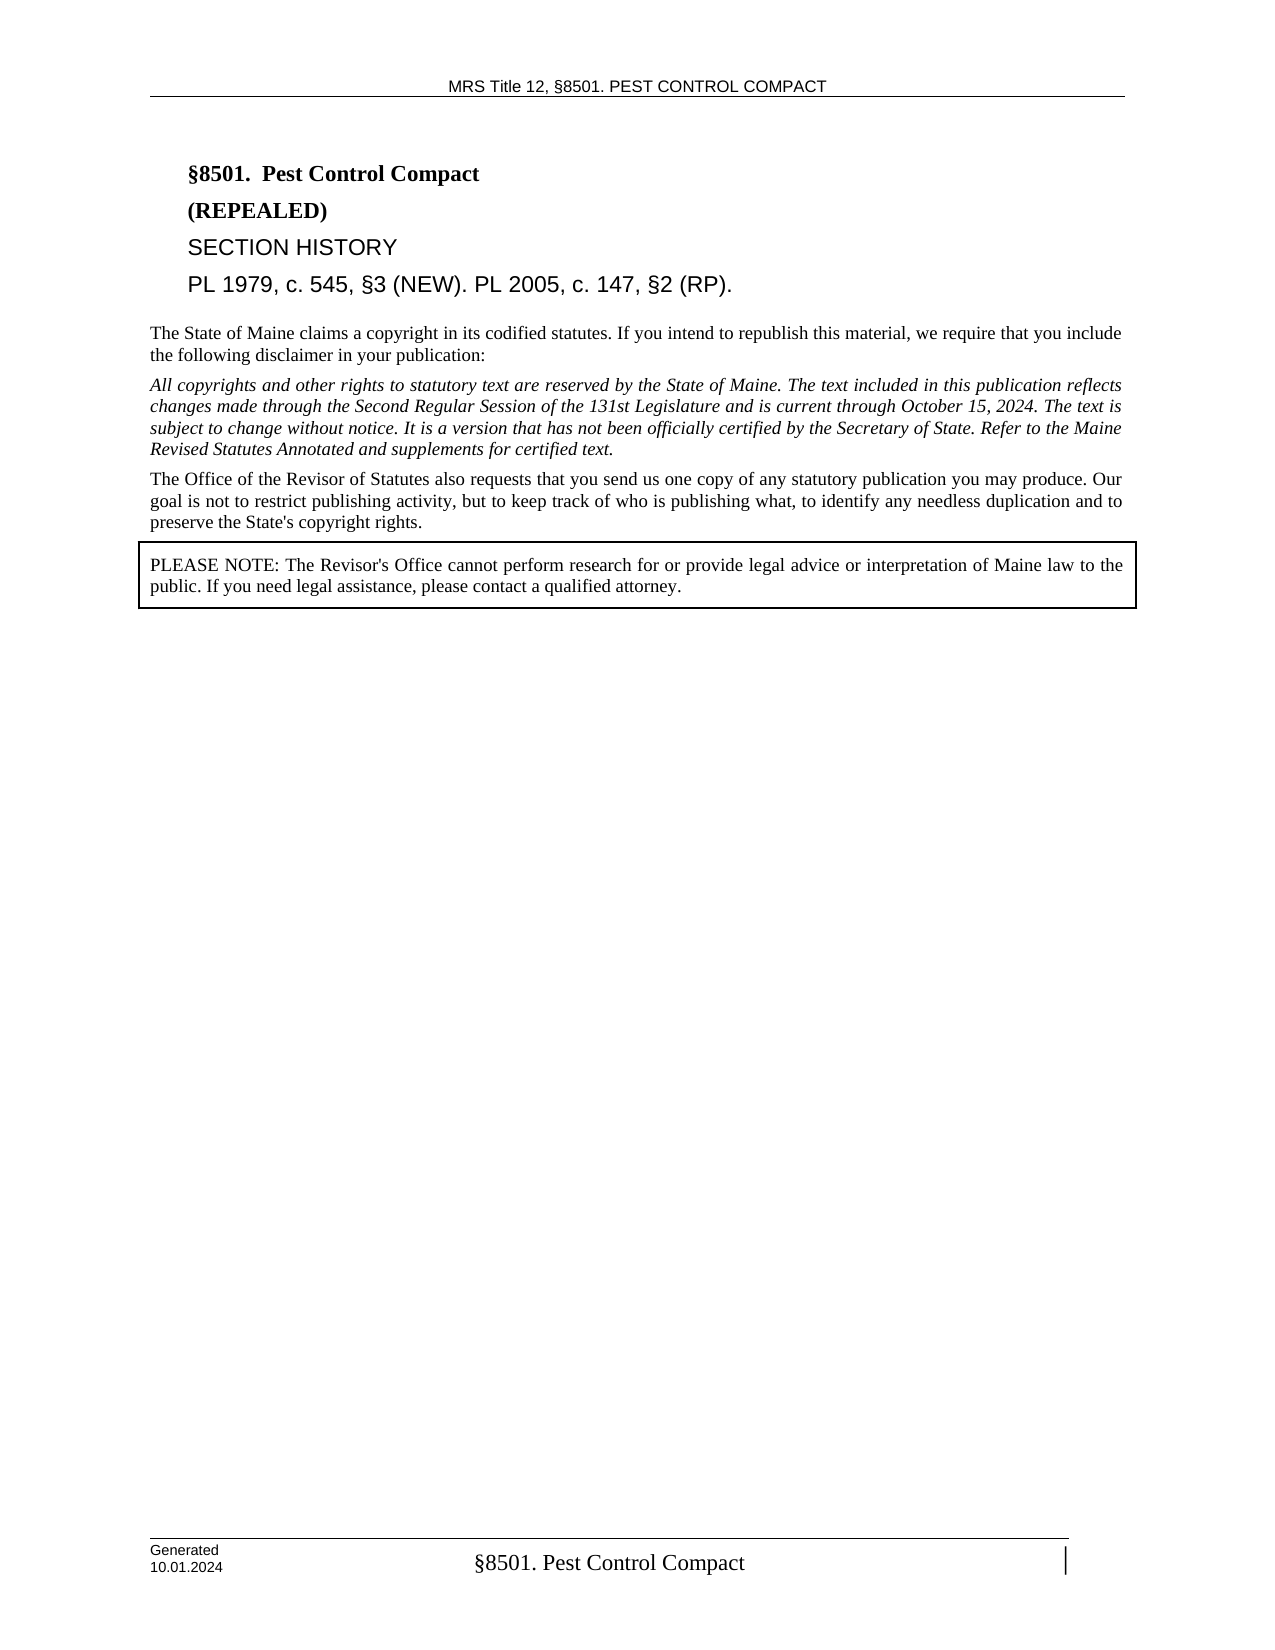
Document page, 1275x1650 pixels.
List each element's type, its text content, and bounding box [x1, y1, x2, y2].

text The State of Maine claims a copyright in its codified statutes. If you intend to republish this material, we require that you include the following disclaimer in your publication: [150, 322, 1125, 365]
text The Office of the Revisor of Statutes also requests that you send us one copy of any statutory publication you may produce. Our goal is not to restrict publishing activity, but to keep track of who is publishing what, to identify any needless duplication and to preserve the State's copyright rights. [150, 468, 1125, 533]
text SECTION HISTORY [187, 234, 1125, 260]
text §8501. Pest Control Compact [187, 160, 1125, 187]
text All copyrights and other rights to statutory text are reserved by the State of Maine. The text included in this publication reflects changes made through the Second Regular Session of the 131st Legislature and is current through October 15, 2024 . The text is subject to change without notice. It is a version that has not been officially certified by the Secretary of State. Refer to the Maine Revised Statutes Annotated and supplements for certified text. [150, 373, 1125, 460]
text (REPEALED) [187, 197, 1125, 223]
text PLEASE NOTE: The Revisor's Office cannot perform research for or provide legal advice or interpretation of Maine law to the public. If you need legal assistance, please contact a qualified attorney. [140, 543, 1135, 607]
text PL 1979, c. 545, §3 (NEW). PL 2005, c. 147, §2 (RP). [187, 271, 1125, 297]
